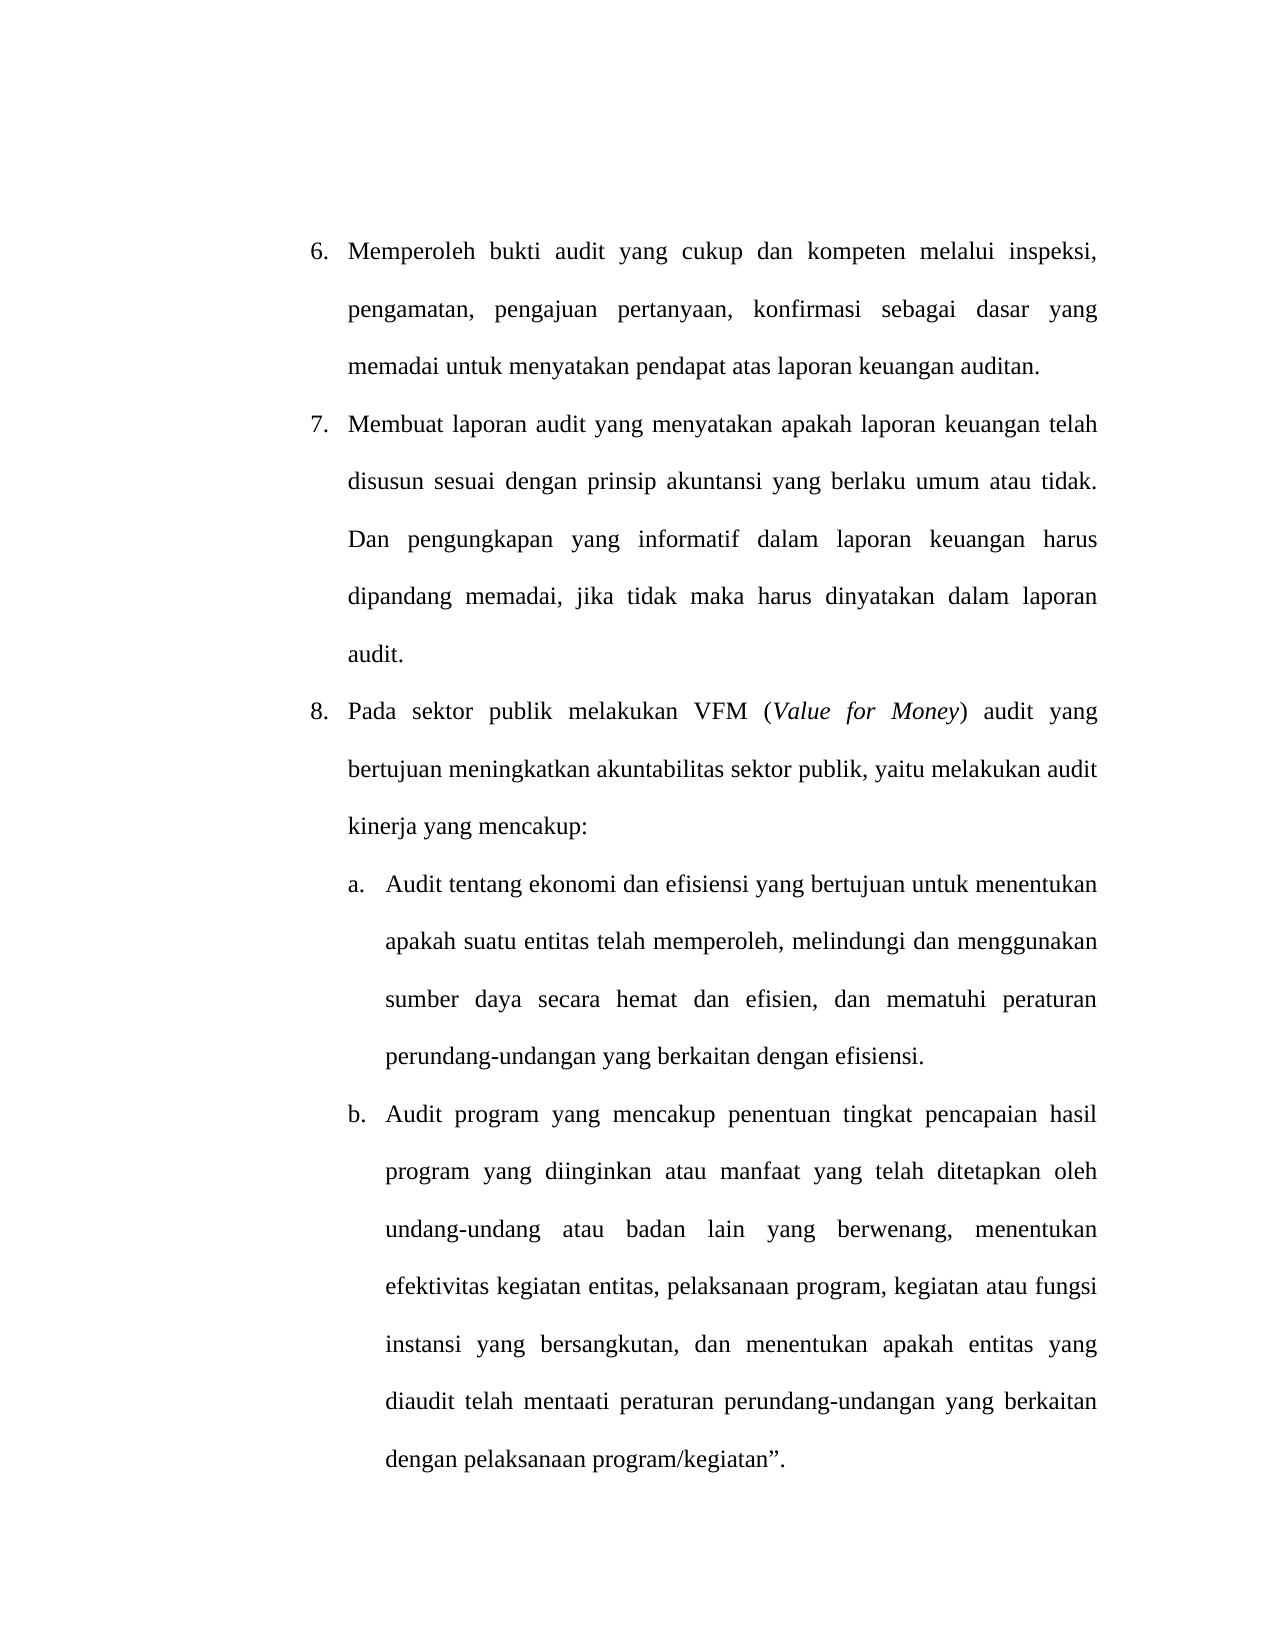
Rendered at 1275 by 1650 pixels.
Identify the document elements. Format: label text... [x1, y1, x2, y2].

list Audit program yang mencakup penentuan tingkat pencapaian hasil program yang diinginkan atau manfaat yang telah ditetapkan oleh undang-undang atau badan lain yang berwenang, menentukan efektivitas kegiatan entitas, pelaksanaan program, kegiatan atau fungsi instansi yang bersangkutan, dan menentukan apakah entitas yang diaudit telah mentaati peraturan perundang-undangan yang berkaitan dengan pelaksanaan program/kegiatan”. [348, 1099, 1098, 1472]
list 7. Membuat laporan audit yang menyatakan apakah laporan keuangan telah disusun sesuai dengan prinsip akuntansi yang berlaku umum atau tidak. Dan pengungkapan yang informatif dalam laporan keuangan harus dipandang memadai, jika tidak maka harus dinyatakan dalam laporan audit. [310, 409, 1098, 667]
list Audit tentang ekonomi dan efisiensi yang bertujuan untuk menentukan apakah suatu entitas telah memperoleh, melindungi dan menggunakan sumber daya secara hemat dan efisien, dan mematuhi peraturan perundang-undangan yang berkaitan dengan efisiensi. [348, 869, 1098, 1070]
list 6. Memperoleh bukti audit yang cukup dan kompeten melalui inspeksi, pengamatan, pengajuan pertanyaan, konfirmasi sebagai dasar yang memadai untuk menyatakan pendapat atas laporan keuangan auditan. [310, 236, 1098, 380]
list 8. Pada sektor publik melakukan VFM (Value for Money) audit yang bertujuan meningkatkan akuntabilitas sektor publik, yaitu melakukan audit kinerja yang mencakup: [310, 696, 1098, 840]
